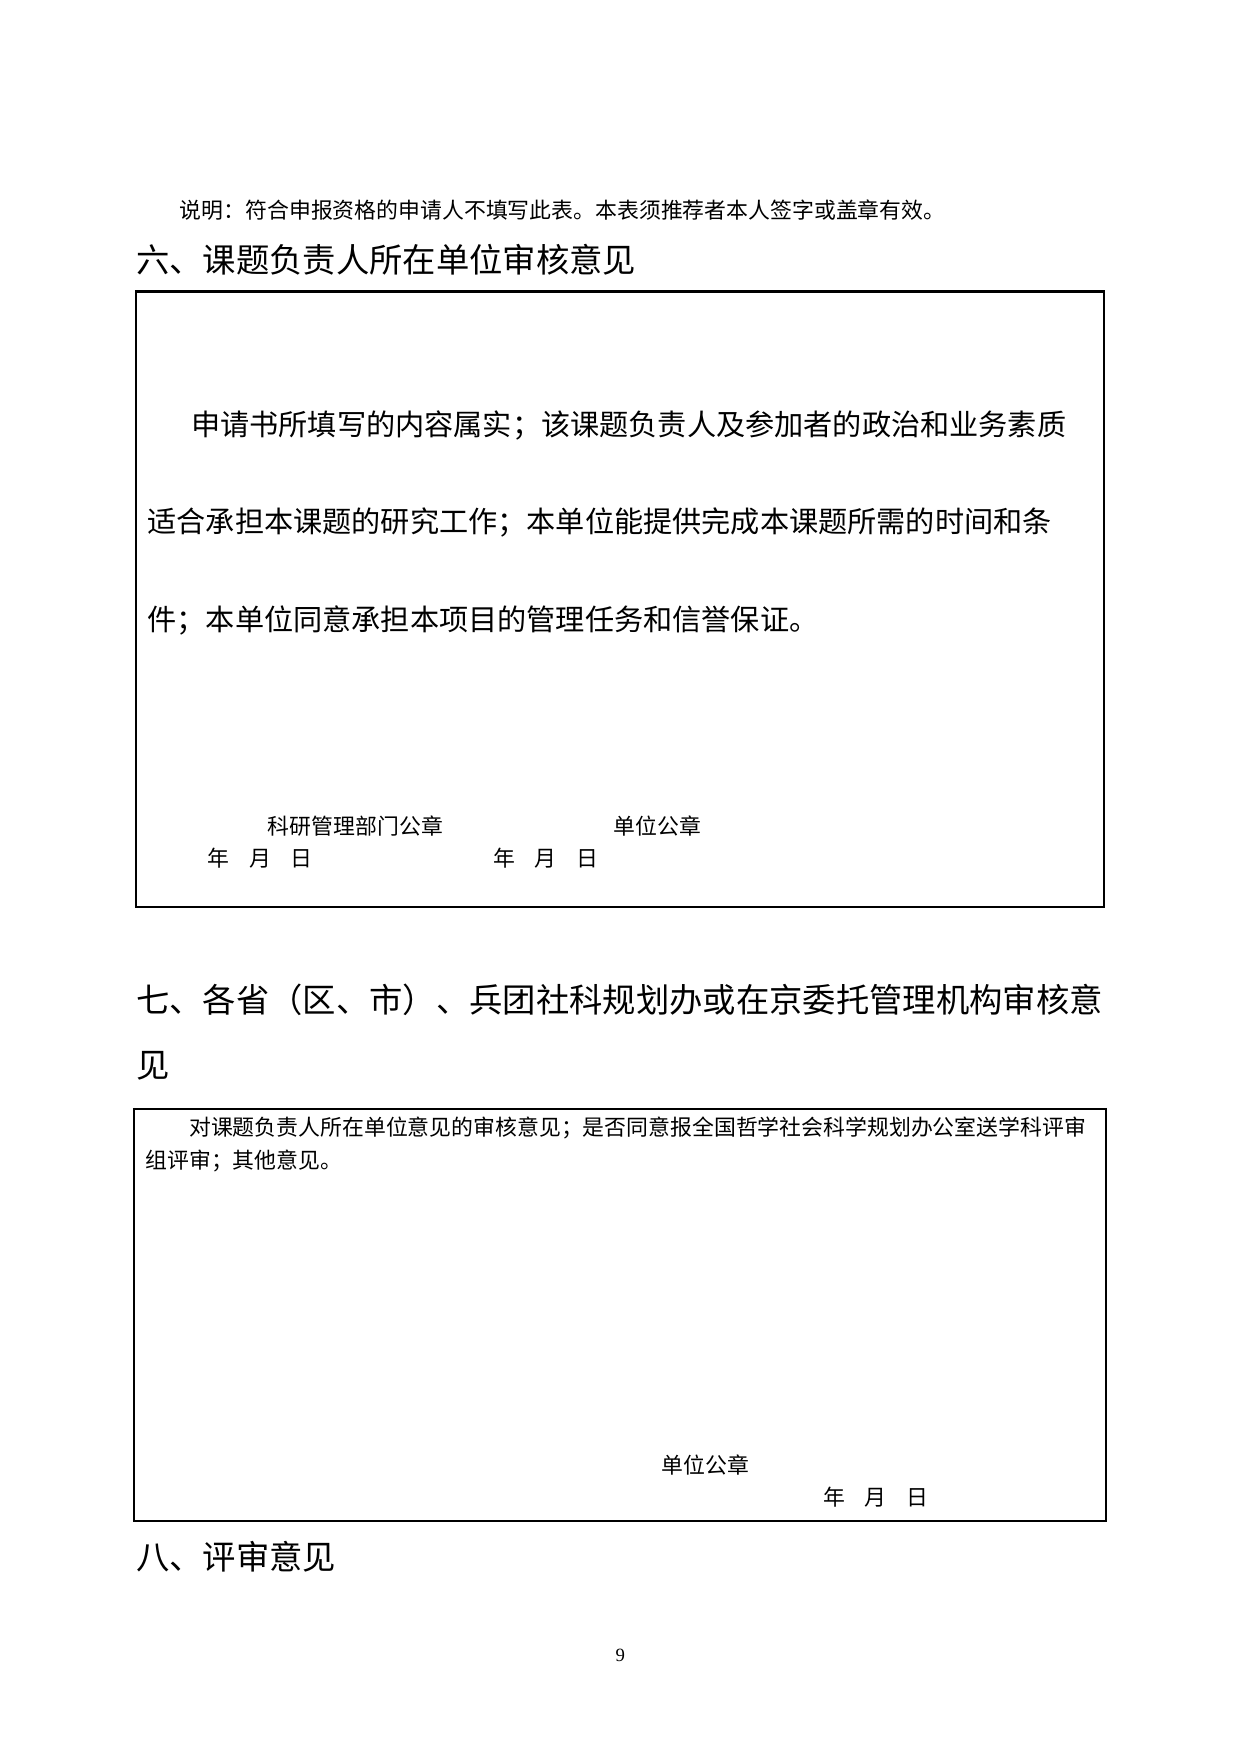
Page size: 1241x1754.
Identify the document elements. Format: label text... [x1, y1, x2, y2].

text 六、课题负责人所在单位审核意见 [136, 225, 1104, 290]
text 八、评审意见 [136, 1522, 1104, 1587]
text 说明：符合申报资格的申请人不填写此表。本表须推荐者本人签字或盖章有效。 [136, 193, 1104, 225]
table_header 对课题负责人所在单位意见的审核意见；是否同意报全国哲学社会科学规划办公室送学科评审组评审；其他意见。 单位公章 年 月 日 [135, 1110, 1105, 1520]
text 七、各省（区、市）、兵团社科规划办或在京委托管理机构审核意见 [136, 965, 1104, 1095]
table_header 申请书所填写的内容属实；该课题负责人及参加者的政治和业务素质适合承担本课题的研究工作；本单位能提供完成本课题所需的时间和条件；本单位同意承担本项目的管理任务和信誉保证。 科研管理部门公章 单位公章 年 月 日 年 月 日 [137, 293, 1103, 906]
